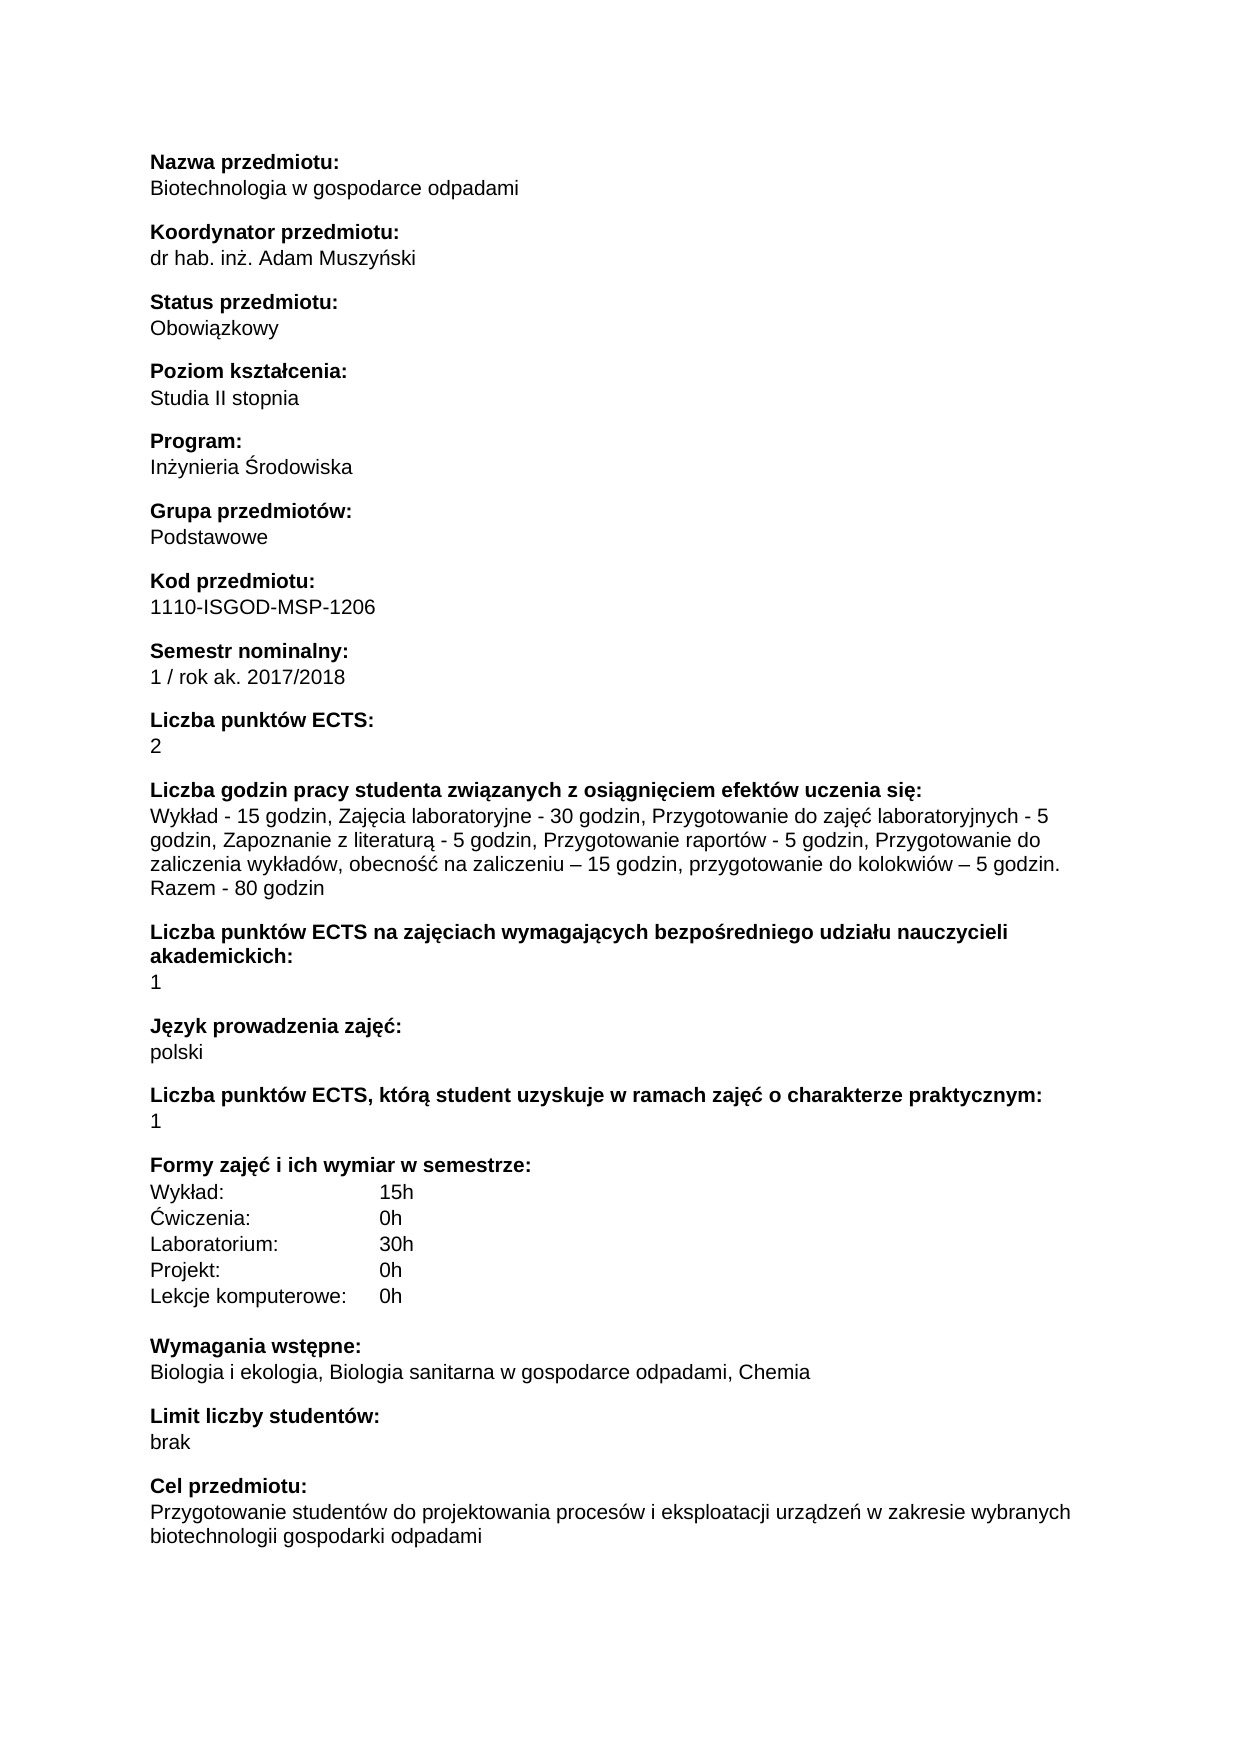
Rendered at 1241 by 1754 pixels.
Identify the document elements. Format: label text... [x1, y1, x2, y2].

text Program: [150, 429, 1090, 453]
table_header 15h [369, 1180, 597, 1204]
text Liczba punktów ECTS: [150, 708, 1090, 732]
text Cel przedmiotu: [150, 1473, 1090, 1497]
text Semestr nominalny: [150, 638, 1090, 662]
table_cell Laboratorium: [140, 1232, 367, 1256]
text Przygotowanie studentów do projektowania procesów i eksploatacji urządzeń w zakresie wybranych biotechnologii gospodarki odpadami [150, 1499, 1090, 1547]
table_cell Lekcje komputerowe: [140, 1284, 367, 1308]
table_cell 0h [369, 1282, 597, 1308]
text Biologia i ekologia, Biologia sanitarna w gospodarce odpadami, Chemia [150, 1360, 1090, 1384]
text 1110-ISGOD-MSP-1206 [150, 595, 1090, 619]
text polski [150, 1039, 1090, 1063]
table_cell Ćwiczenia: [140, 1206, 367, 1230]
table_header Wykład: [140, 1180, 367, 1204]
text 1 / rok ak. 2017/2018 [150, 664, 1090, 688]
text Obowiązkowy [150, 316, 1090, 339]
text Liczba godzin pracy studenta związanych z osiągnięciem efektów uczenia się: [150, 778, 1090, 802]
text 1 [150, 970, 1090, 994]
text Nazwa przedmiotu: [150, 150, 1090, 174]
text Studia II stopnia [150, 385, 1090, 409]
table_cell 30h [369, 1230, 597, 1256]
text Kod przedmiotu: [150, 569, 1090, 593]
table_cell Projekt: [140, 1258, 367, 1282]
text Liczba punktów ECTS, którą student uzyskuje w ramach zajęć o charakterze praktycznym: [150, 1083, 1090, 1107]
text brak [150, 1430, 1090, 1454]
text Formy zajęć i ich wymiar w semestrze: [150, 1153, 1090, 1177]
text Limit liczby studentów: [150, 1404, 1090, 1428]
text Biotechnologia w gospodarce odpadami [150, 176, 1090, 200]
text Grupa przedmiotów: [150, 499, 1090, 523]
text dr hab. inż. Adam Muszyński [150, 246, 1090, 270]
text 2 [150, 734, 1090, 758]
text Wykład - 15 godzin, Zajęcia laboratoryjne - 30 godzin, Przygotowanie do zajęć laboratoryjnych - 5 godzin, Zapoznanie z literaturą - 5 godzin, Przygotowanie raportów - 5 godzin, Przygotowanie do zaliczenia wykładów, obecność na zaliczeniu – 15 godzin, przygotowanie do kolokwiów – 5 godzin. Razem - 80 godzin [150, 804, 1090, 900]
table_cell 0h [369, 1256, 597, 1282]
text Liczba punktów ECTS na zajęciach wymagających bezpośredniego udziału nauczycieli akademickich: [150, 920, 1090, 968]
text Podstawowe [150, 525, 1090, 549]
text Wymagania wstępne: [150, 1334, 1090, 1358]
table_cell 0h [369, 1204, 597, 1230]
text Poziom kształcenia: [150, 359, 1090, 383]
text 1 [150, 1109, 1090, 1133]
text Język prowadzenia zajęć: [150, 1013, 1090, 1037]
text Inżynieria Środowiska [150, 455, 1090, 479]
text Koordynator przedmiotu: [150, 220, 1090, 244]
text Status przedmiotu: [150, 289, 1090, 313]
